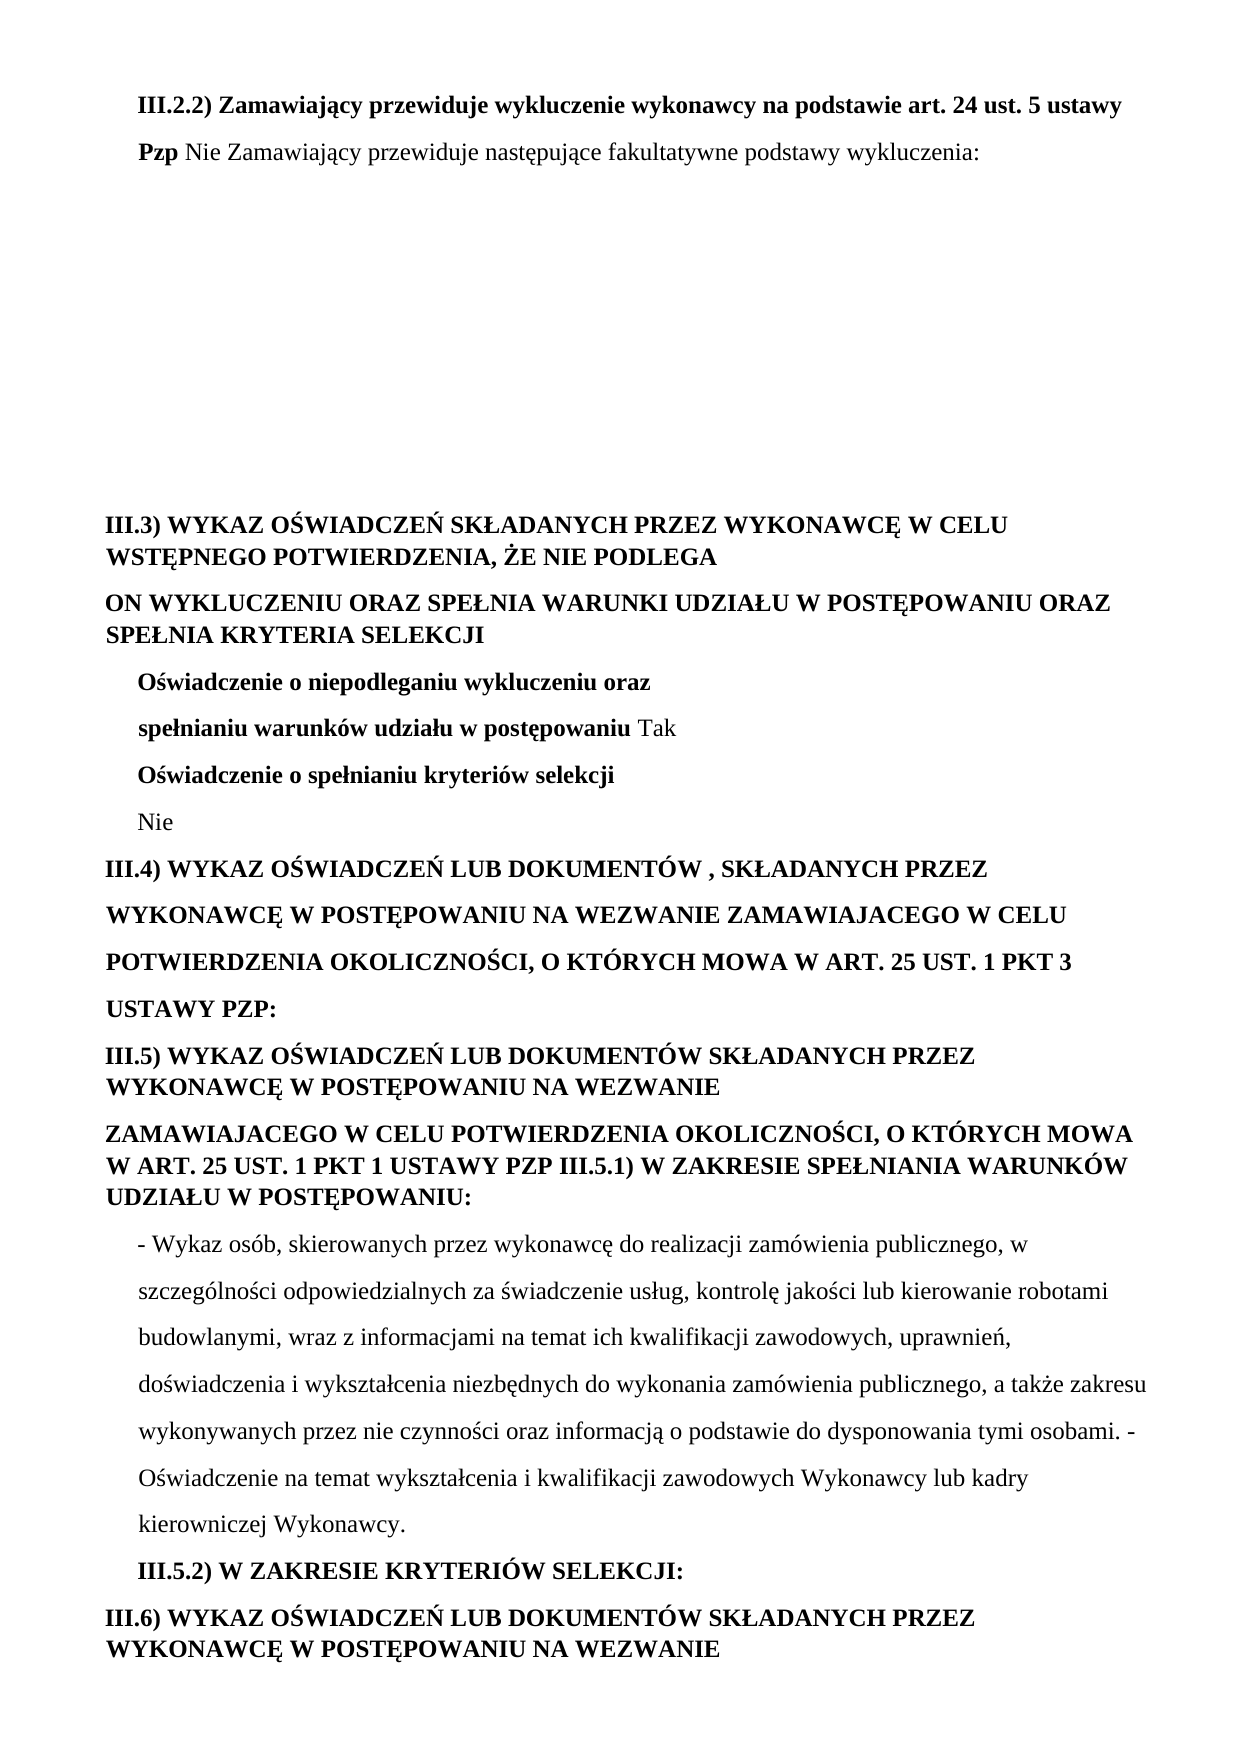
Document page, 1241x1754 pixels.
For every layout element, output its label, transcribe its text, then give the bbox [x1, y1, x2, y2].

text Oświadczenie o spełnianiu kryteriów selekcji [137, 760, 1149, 789]
text ZAMAWIAJACEGO W CELU POTWIERDZENIA OKOLICZNOŚCI, O KTÓRYCH MOWA W ART. 25 UST. 1 PKT 1 USTAWY PZP III.5.1) W ZAKRESIE SPEŁNIANIA WARUNKÓW UDZIAŁU W POSTĘPOWANIU: [104, 1119, 1149, 1211]
text Oświadczenie o niepodleganiu wykluczeniu oraz spełnianiu warunków udziału w postępowaniu Tak [137, 667, 684, 742]
text ON WYKLUCZENIU ORAZ SPEŁNIA WARUNKI UDZIAŁU W POSTĘPOWANIU ORAZ SPEŁNIA KRYTERIA SELEKCJI [104, 588, 1149, 649]
text III.3) WYKAZ OŚWIADCZEŃ SKŁADANYCH PRZEZ WYKONAWCĘ W CELU WSTĘPNEGO POTWIERDZENIA, ŻE NIE PODLEGA [104, 510, 1149, 571]
text III.5) WYKAZ OŚWIADCZEŃ LUB DOKUMENTÓW SKŁADANYCH PRZEZ WYKONAWCĘ W POSTĘPOWANIU NA WEZWANIE [104, 1041, 1149, 1101]
text III.5.2) W ZAKRESIE KRYTERIÓW SELEKCJI: [137, 1556, 1149, 1585]
text III.2.2) Zamawiający przewiduje wykluczenie wykonawcy na podstawie art. 24 ust. 5 ustawy Pzp Nie Zamawiający przewiduje następujące fakultatywne podstawy wykluczenia: [137, 90, 1149, 166]
text III.6) WYKAZ OŚWIADCZEŃ LUB DOKUMENTÓW SKŁADANYCH PRZEZ WYKONAWCĘ W POSTĘPOWANIU NA WEZWANIE [104, 1603, 1149, 1663]
text III.4) WYKAZ OŚWIADCZEŃ LUB DOKUMENTÓW , SKŁADANYCH PRZEZ WYKONAWCĘ W POSTĘPOWANIU NA WEZWANIE ZAMAWIAJACEGO W CELU POTWIERDZENIA OKOLICZNOŚCI, O KTÓRYCH MOWA W ART. 25 UST. 1 PKT 3 USTAWY PZP: [104, 854, 1149, 1023]
text Nie [137, 807, 1152, 836]
text - Wykaz osób, skierowanych przez wykonawcę do realizacji zamówienia publicznego, w szczególności odpowiedzialnych za świadczenie usług, kontrolę jakości lub kierowanie robotami budowlanymi, wraz z informacjami na temat ich kwalifikacji zawodowych, uprawnień, doświadczenia i wykształcenia niezbędnych do wykonania zamówienia publicznego, a także zakresu wykonywanych przez nie czynności oraz informacją o podstawie do dysponowania tymi osobami. - Oświadczenie na temat wykształcenia i kwalifikacji zawodowych Wykonawcy lub kadry kierowniczej Wykonawcy. [137, 1229, 1152, 1538]
